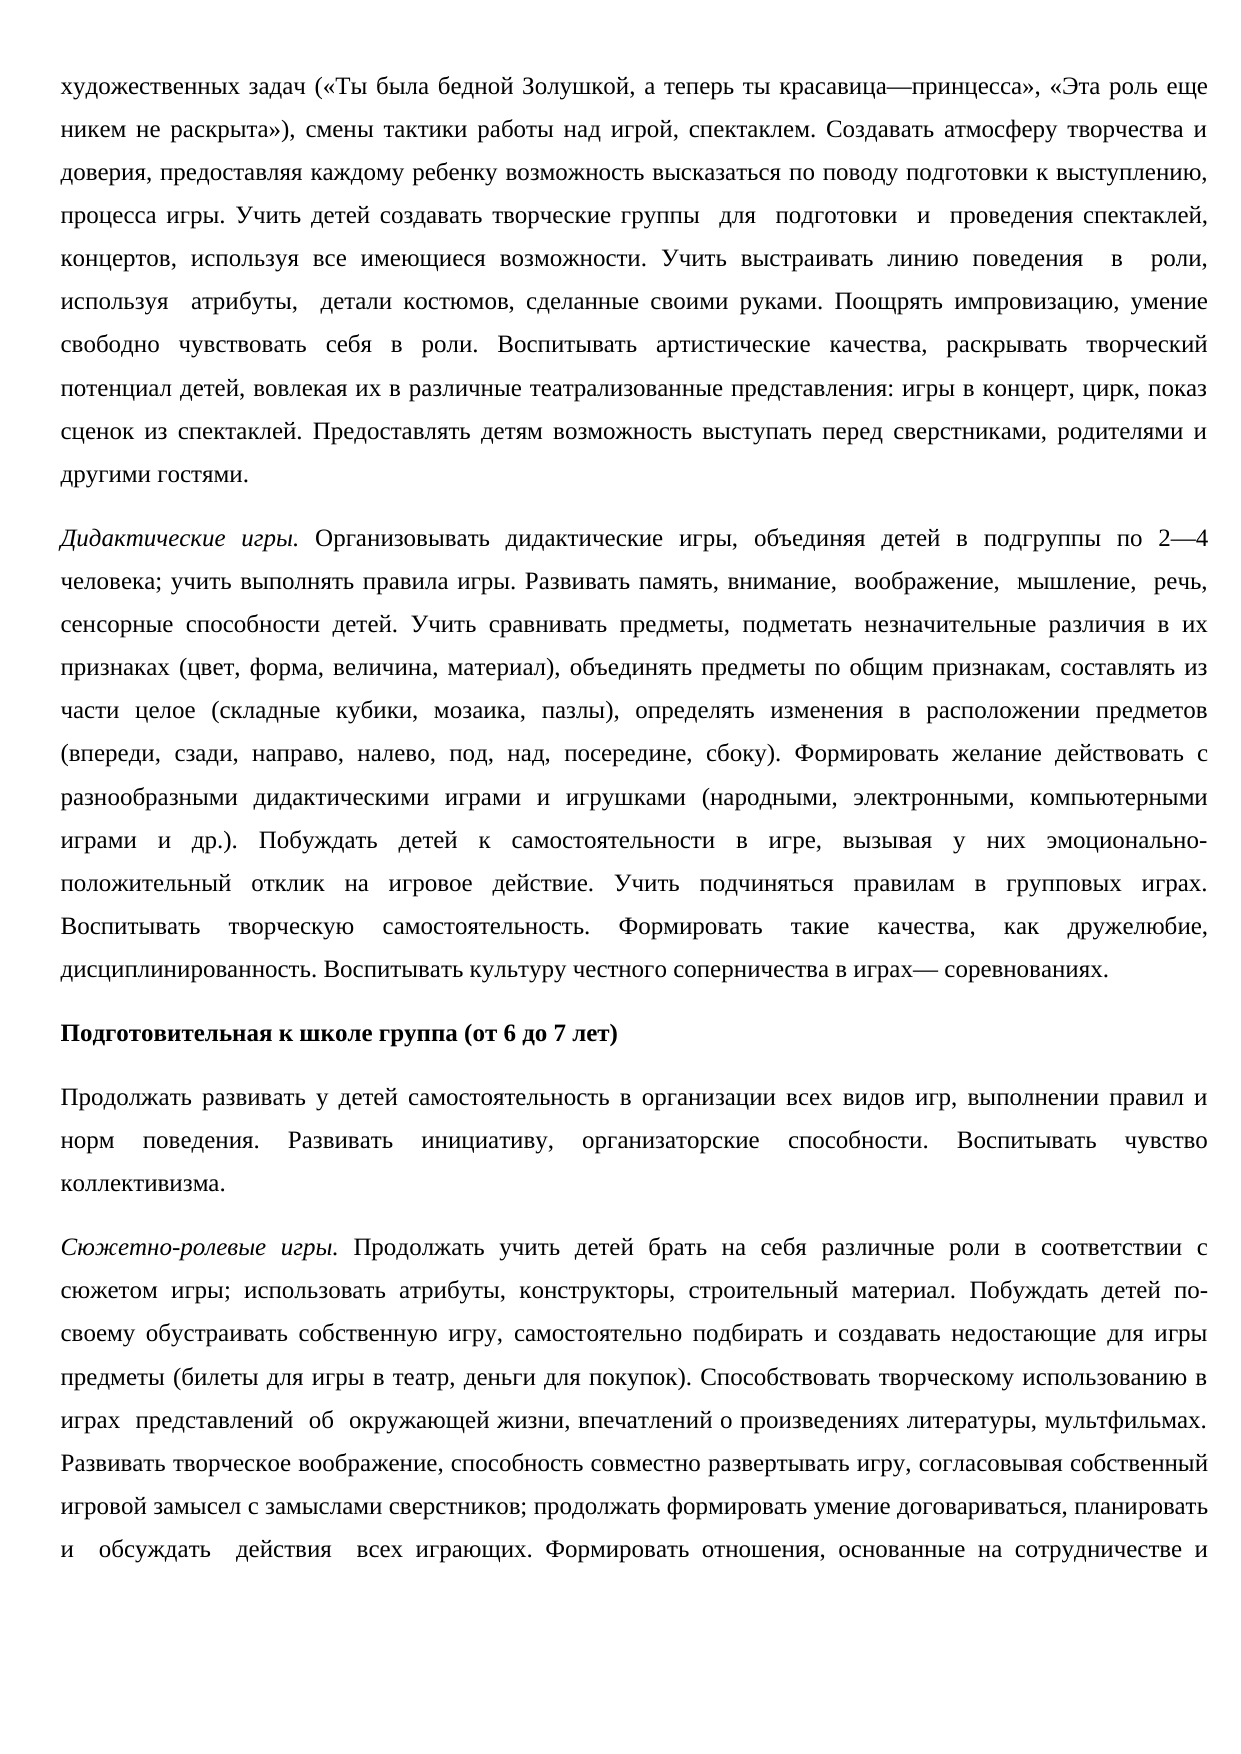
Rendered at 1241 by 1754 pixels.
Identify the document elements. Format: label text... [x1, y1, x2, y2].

text Продолжать развивать у детей самостоятельность в организации всех видов игр, выполнении правил и норм поведения. Развивать инициативу, организаторские способности. Воспитывать чувство коллективизма. [60, 1082, 1209, 1197]
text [60, 1232, 1209, 1563]
text Дидактические игры. Организовывать дидактические игры, объединяя детей в подгруппы по 2—4 человека; учить выполнять правила игры. Развивать память, внимание, воображение, мышление, речь, сенсорные способности детей. Учить сравнивать предметы, подметать незначительные различия в их признаках (цвет, форма, величина, материал), объединять предметы по общим признакам, составлять из части целое (складные кубики, мозаика, пазлы), определять изменения в расположении предметов (впереди, сзади, направо, налево, под, над, посередине, сбоку). Формировать желание действовать с разнообразными дидактическими играми и игрушками (народными, электронными, компьютерными играми и др.). Побуждать детей к самостоятельности в игре, вызывая у них эмоционально- положительный отклик на игровое действие. Учить подчиняться правилам в групповых играх. Воспитывать творческую самостоятельность. Формировать такие качества, как дружелюбие, дисциплинированность. Воспитывать культуру честного соперничества в играх— соревнованиях. [60, 523, 1209, 983]
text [60, 71, 1209, 488]
text Подготовительная к школе группа (от 6 до 7 лет) [60, 1018, 1209, 1047]
